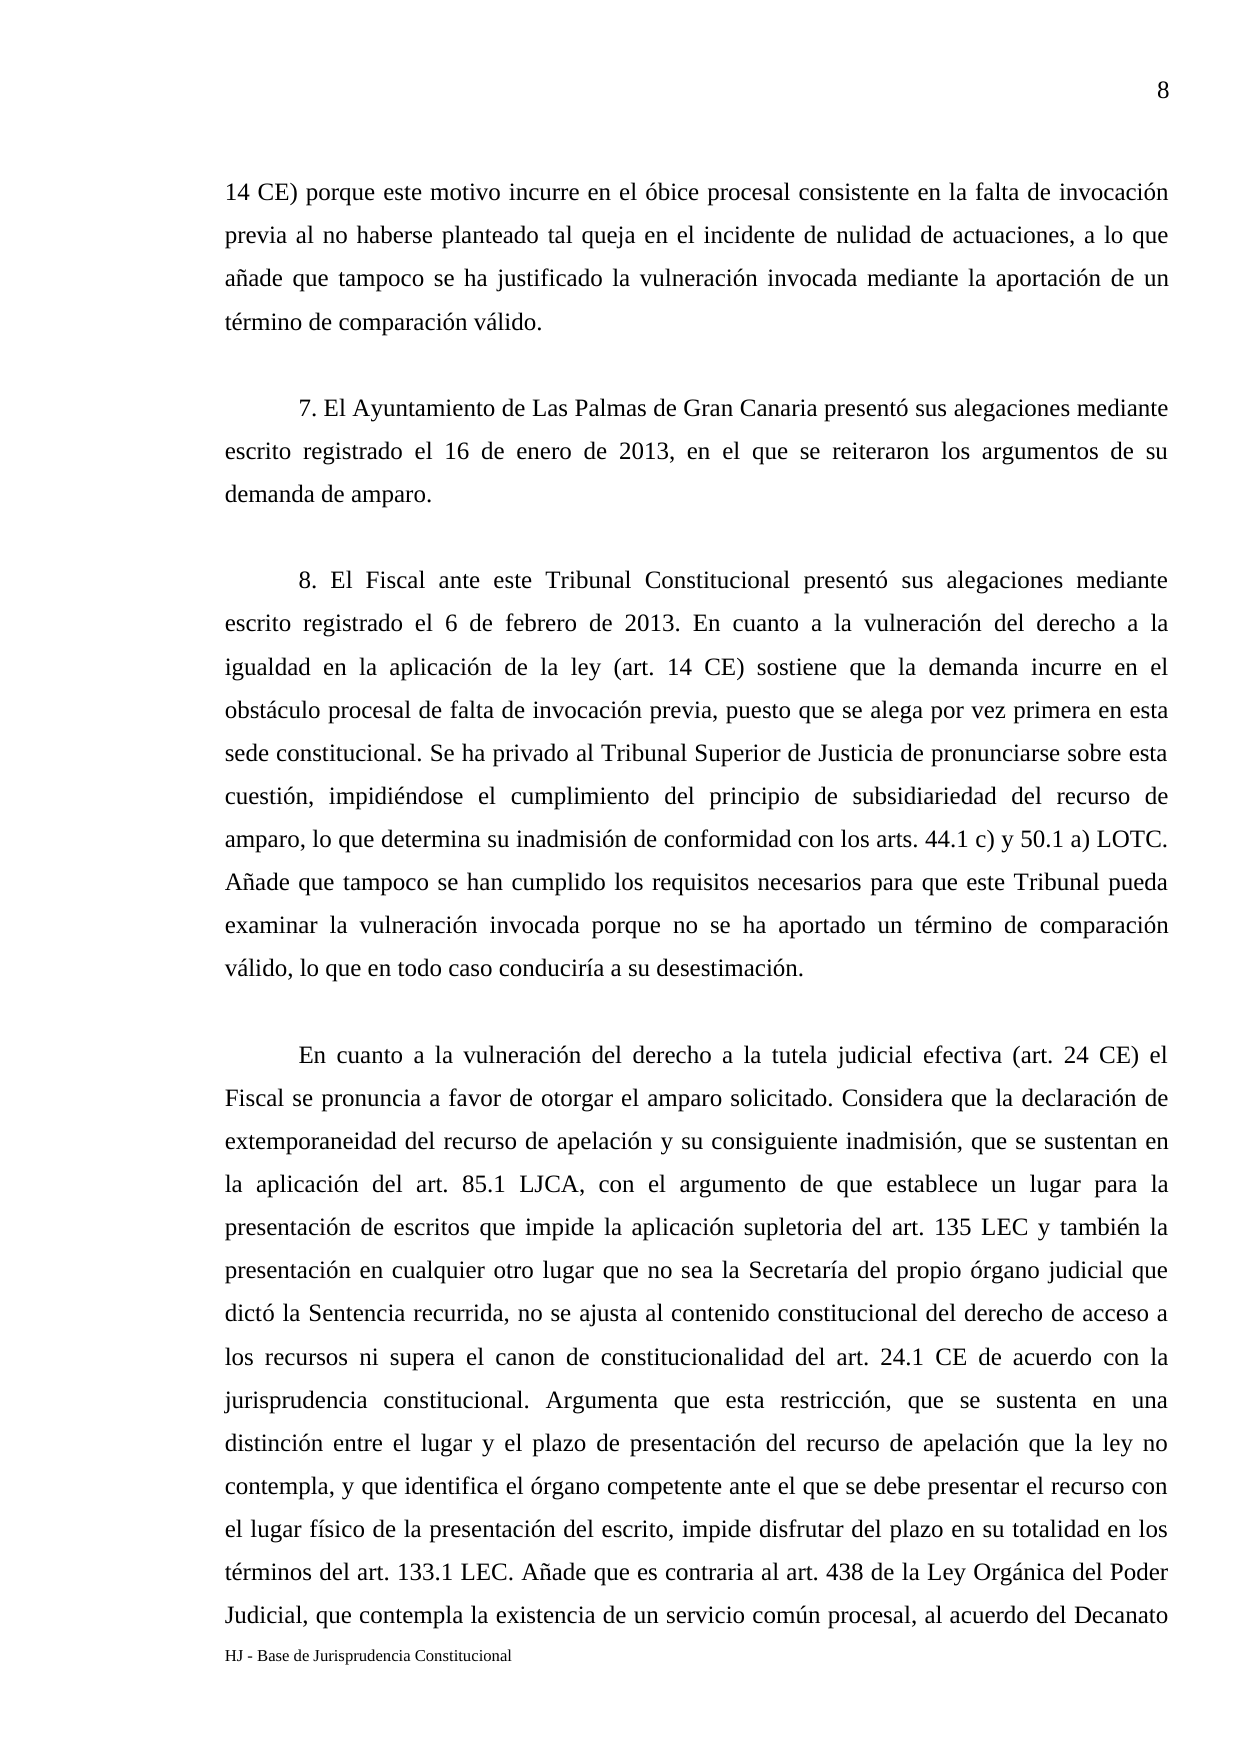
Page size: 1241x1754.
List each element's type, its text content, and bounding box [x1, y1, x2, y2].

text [224, 177, 1169, 335]
text 7. El Ayuntamiento de Las Palmas de Gran Canaria presentó sus alegaciones mediante escrito registrado el 16 de enero de 2013, en el que se reiteraron los argumentos de su demanda de amparo. [224, 393, 1169, 508]
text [224, 1040, 1169, 1629]
text 8. El Fiscal ante este Tribunal Constitucional presentó sus alegaciones mediante escrito registrado el 6 de febrero de 2013. En cuanto a la vulneración del derecho a la igualdad en la aplicación de la ley (art. 14 CE) sostiene que la demanda incurre en el obstáculo procesal de falta de invocación previa, puesto que se alega por vez primera en esta sede constitucional. Se ha privado al Tribunal Superior de Justicia de pronunciarse sobre esta cuestión, impidiéndose el cumplimiento del principio de subsidiariedad del recurso de amparo, lo que determina su inadmisión de conformidad con los arts. 44.1 c) y 50.1 a) LOTC. Añade que tampoco se han cumplido los requisitos necesarios para que este Tribunal pueda examinar la vulneración invocada porque no se ha aportado un término de comparación válido, lo que en todo caso conduciría a su desestimación. [224, 565, 1169, 982]
